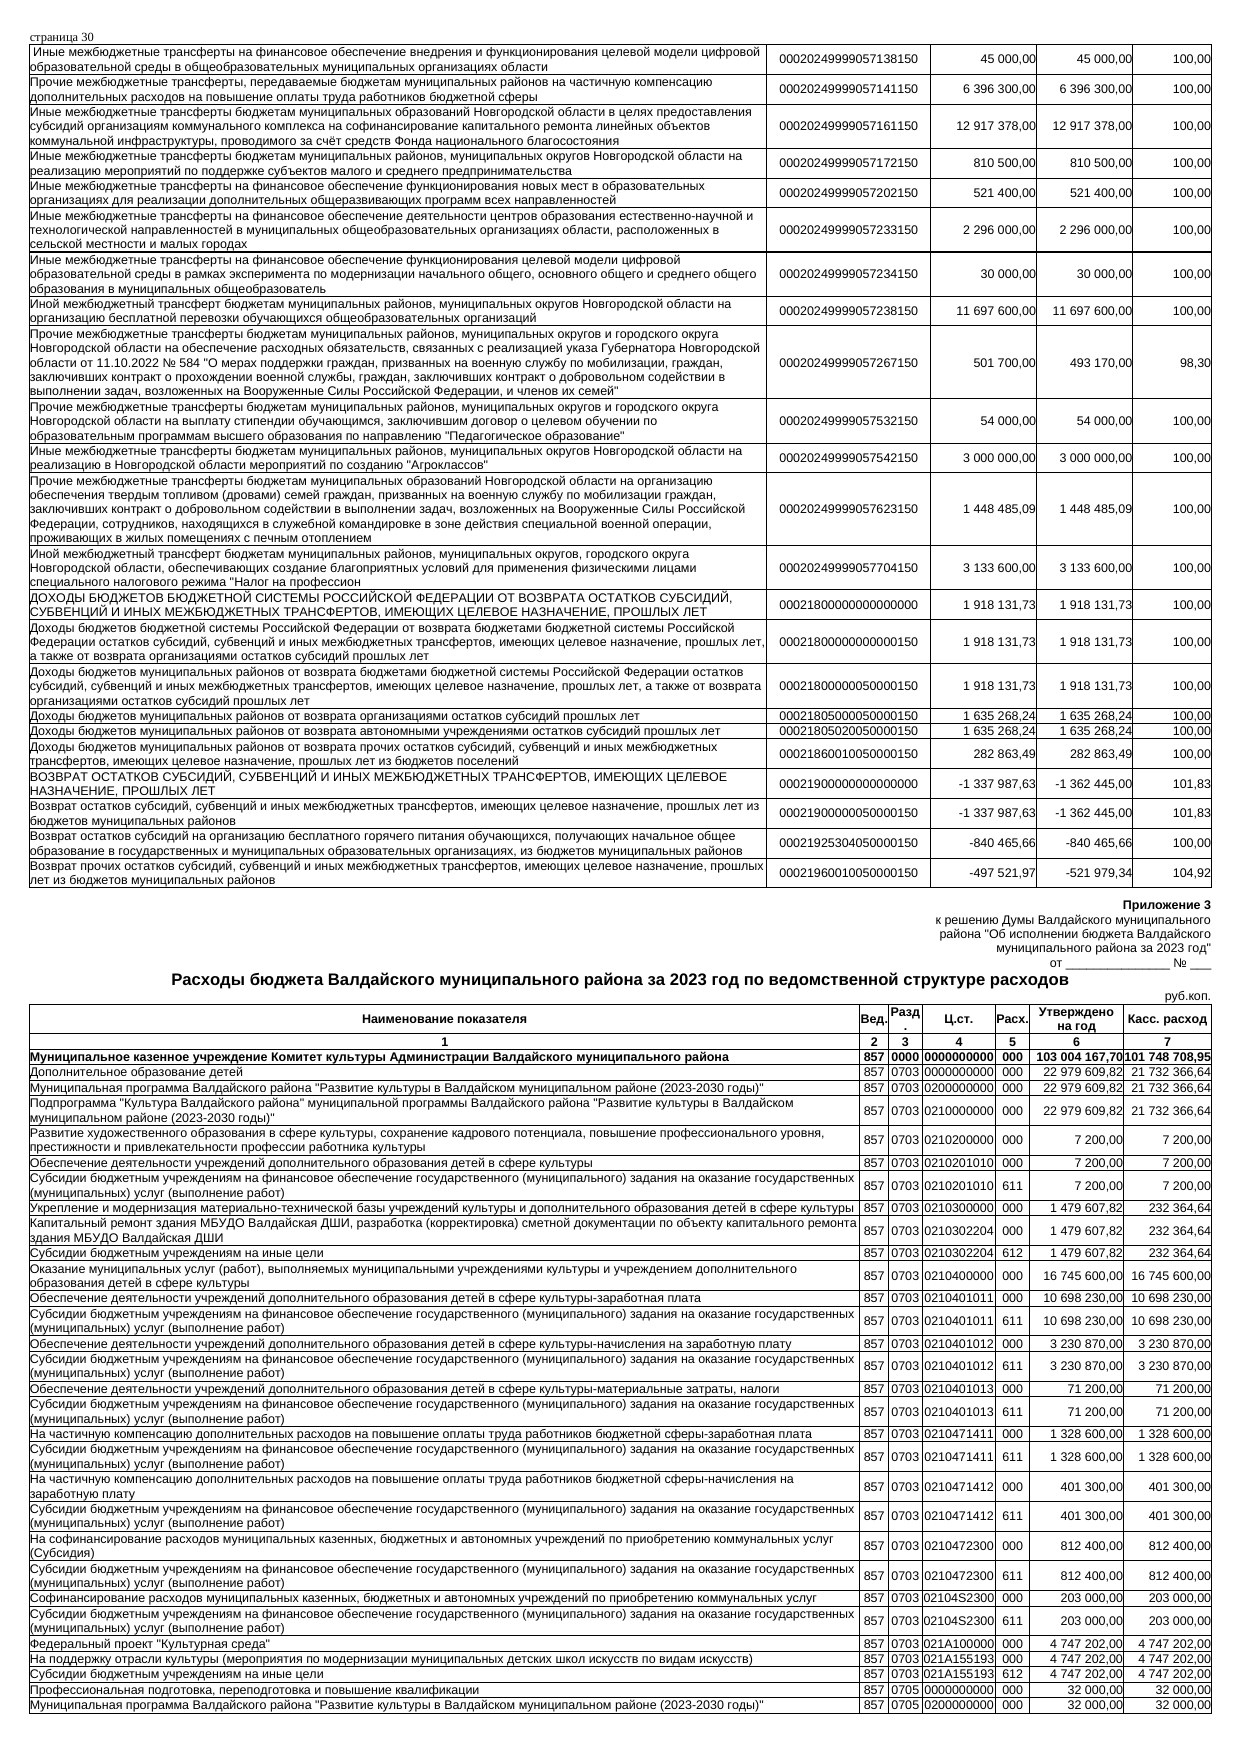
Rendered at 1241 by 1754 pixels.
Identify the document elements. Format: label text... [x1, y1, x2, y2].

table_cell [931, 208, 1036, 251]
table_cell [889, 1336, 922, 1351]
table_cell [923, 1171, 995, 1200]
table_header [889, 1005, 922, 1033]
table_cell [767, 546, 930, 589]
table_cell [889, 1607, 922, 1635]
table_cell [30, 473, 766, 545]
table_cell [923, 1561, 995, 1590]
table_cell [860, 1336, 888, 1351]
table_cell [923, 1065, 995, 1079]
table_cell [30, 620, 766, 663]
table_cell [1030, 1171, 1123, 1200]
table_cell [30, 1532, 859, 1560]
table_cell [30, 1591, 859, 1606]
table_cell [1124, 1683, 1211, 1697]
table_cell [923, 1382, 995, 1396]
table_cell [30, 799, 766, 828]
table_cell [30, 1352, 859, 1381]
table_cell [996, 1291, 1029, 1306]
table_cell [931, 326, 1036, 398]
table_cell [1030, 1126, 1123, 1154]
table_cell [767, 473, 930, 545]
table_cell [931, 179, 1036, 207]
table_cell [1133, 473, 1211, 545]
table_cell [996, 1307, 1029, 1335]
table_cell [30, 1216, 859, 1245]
text Расходы бюджета Валдайского муниципального района за 2023 год по ведомственной структуре расходов [29, 970, 1211, 989]
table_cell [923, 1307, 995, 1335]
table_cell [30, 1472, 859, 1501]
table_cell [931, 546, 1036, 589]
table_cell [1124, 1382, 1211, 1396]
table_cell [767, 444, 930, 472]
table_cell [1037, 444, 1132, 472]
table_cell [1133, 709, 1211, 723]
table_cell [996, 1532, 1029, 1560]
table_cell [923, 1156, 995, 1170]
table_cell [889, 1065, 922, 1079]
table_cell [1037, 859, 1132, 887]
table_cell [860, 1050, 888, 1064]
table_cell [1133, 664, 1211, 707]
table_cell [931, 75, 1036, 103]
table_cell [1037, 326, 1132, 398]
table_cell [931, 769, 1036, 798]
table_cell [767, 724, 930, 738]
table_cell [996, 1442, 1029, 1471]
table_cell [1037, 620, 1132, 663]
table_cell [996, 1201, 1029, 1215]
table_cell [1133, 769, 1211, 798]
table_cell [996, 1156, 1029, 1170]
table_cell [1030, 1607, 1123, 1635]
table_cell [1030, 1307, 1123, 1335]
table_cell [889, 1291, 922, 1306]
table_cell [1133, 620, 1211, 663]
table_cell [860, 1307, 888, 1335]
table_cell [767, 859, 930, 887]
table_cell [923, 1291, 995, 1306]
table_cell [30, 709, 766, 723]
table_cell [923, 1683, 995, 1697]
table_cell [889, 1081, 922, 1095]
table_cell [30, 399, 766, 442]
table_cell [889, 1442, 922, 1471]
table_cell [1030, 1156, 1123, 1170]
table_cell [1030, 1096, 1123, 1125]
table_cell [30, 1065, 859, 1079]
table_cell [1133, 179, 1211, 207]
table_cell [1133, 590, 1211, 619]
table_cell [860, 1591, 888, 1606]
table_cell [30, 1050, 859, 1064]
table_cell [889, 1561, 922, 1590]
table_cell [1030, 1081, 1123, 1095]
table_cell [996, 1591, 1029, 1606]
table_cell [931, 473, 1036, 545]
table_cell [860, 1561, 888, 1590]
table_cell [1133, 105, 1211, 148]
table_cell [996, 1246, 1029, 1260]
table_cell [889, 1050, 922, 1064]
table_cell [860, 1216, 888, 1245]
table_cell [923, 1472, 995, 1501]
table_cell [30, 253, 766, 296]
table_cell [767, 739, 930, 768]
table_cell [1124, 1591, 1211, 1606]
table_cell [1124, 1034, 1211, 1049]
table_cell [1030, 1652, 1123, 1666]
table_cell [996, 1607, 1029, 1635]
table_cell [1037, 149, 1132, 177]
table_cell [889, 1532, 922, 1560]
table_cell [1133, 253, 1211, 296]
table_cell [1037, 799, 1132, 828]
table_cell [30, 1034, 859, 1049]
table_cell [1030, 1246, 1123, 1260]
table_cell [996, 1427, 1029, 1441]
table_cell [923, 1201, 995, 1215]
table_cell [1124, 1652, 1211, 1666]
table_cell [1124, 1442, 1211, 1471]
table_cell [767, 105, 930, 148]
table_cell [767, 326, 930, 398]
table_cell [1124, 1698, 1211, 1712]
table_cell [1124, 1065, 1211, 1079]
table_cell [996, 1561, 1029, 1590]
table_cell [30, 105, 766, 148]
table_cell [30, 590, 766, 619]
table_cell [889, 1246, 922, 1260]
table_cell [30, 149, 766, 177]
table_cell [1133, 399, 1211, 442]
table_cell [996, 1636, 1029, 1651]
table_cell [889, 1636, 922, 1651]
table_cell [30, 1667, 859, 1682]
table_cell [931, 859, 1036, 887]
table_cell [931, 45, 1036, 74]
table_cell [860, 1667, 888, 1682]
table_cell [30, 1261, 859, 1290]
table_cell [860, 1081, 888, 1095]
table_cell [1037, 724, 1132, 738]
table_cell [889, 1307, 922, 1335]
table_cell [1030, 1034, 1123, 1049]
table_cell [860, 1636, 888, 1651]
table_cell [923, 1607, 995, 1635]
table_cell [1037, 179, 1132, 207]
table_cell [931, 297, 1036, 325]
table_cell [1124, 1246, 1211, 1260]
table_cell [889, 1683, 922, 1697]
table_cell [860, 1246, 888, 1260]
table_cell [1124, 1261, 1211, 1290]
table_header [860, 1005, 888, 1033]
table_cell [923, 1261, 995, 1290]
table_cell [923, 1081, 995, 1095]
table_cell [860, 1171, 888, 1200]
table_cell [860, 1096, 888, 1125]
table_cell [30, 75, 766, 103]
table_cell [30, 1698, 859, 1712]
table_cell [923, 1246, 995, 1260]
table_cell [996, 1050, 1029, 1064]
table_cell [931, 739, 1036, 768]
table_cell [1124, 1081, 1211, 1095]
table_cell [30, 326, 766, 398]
text района "Об исполнении бюджета Валдайского муниципального района за 2023 год" [856, 927, 1211, 956]
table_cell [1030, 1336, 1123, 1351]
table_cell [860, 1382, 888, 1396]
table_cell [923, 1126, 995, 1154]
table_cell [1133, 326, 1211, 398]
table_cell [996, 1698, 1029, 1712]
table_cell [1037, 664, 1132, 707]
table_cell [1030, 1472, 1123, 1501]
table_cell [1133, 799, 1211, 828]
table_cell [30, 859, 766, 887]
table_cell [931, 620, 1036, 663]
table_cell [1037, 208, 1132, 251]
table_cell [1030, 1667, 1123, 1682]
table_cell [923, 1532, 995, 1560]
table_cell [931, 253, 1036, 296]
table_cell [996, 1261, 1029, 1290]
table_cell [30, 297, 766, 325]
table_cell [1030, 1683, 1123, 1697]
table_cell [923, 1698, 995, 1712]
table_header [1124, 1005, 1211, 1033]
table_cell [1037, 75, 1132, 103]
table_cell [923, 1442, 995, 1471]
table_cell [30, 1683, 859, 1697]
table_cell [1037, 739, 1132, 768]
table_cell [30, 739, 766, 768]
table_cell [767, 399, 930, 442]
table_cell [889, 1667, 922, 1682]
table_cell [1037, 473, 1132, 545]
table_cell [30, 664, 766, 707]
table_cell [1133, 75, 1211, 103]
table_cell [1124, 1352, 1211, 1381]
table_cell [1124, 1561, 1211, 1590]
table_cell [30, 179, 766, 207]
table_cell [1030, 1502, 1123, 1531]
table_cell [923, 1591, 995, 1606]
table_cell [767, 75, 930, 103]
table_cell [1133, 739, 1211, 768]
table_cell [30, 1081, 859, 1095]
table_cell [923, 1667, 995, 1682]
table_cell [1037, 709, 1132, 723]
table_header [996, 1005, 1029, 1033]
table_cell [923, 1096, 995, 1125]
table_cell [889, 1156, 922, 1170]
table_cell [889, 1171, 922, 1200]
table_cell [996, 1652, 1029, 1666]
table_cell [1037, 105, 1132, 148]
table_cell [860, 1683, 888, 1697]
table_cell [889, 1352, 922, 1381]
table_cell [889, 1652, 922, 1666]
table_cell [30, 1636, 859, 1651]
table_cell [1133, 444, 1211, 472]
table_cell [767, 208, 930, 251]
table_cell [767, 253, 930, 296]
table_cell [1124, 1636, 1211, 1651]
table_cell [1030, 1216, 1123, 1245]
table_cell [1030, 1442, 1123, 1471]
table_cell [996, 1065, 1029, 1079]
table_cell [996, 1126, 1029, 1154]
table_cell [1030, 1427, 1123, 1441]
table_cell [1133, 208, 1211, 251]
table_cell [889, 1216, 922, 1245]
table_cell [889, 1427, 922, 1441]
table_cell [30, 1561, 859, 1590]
text к решению Думы Валдайского муниципального [856, 912, 1211, 927]
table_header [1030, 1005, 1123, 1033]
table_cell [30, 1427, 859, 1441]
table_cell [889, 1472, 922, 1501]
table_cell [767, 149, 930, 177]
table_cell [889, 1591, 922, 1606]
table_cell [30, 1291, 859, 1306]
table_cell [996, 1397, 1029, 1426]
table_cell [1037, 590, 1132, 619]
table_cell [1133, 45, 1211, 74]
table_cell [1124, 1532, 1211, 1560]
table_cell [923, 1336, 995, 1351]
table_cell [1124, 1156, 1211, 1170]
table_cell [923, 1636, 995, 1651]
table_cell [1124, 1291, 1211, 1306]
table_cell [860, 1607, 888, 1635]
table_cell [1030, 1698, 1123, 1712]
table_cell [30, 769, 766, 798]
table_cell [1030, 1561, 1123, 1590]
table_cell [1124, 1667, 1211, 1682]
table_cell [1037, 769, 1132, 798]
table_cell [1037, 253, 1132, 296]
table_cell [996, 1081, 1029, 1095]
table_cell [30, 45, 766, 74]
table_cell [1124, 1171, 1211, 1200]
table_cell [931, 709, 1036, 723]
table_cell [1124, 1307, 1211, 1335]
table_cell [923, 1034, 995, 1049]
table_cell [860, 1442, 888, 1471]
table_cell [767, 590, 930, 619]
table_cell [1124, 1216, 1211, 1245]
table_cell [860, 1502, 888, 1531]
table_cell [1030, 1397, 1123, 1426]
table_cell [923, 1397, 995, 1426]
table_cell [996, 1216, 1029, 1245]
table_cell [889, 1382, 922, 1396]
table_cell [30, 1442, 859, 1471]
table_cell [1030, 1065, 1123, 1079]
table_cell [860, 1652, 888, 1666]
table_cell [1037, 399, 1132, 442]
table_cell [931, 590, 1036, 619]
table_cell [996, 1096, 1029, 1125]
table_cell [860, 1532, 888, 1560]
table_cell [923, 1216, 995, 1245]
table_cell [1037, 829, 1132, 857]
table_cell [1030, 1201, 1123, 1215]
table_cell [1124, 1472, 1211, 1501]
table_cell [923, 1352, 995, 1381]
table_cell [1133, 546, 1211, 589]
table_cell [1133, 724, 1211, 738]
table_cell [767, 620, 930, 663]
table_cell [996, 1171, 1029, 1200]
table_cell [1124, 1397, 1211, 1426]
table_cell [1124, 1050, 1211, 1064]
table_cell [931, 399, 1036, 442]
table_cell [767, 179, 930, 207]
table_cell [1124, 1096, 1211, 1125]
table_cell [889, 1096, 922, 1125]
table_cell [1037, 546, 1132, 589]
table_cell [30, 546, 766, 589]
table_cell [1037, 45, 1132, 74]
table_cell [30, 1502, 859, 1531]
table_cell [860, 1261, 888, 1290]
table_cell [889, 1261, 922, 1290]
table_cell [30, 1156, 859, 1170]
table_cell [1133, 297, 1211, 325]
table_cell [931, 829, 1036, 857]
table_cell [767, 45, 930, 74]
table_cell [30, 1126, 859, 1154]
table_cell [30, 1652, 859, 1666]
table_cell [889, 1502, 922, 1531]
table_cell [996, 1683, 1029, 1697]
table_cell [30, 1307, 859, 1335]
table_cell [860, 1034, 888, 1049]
text руб.коп. [29, 989, 1211, 1003]
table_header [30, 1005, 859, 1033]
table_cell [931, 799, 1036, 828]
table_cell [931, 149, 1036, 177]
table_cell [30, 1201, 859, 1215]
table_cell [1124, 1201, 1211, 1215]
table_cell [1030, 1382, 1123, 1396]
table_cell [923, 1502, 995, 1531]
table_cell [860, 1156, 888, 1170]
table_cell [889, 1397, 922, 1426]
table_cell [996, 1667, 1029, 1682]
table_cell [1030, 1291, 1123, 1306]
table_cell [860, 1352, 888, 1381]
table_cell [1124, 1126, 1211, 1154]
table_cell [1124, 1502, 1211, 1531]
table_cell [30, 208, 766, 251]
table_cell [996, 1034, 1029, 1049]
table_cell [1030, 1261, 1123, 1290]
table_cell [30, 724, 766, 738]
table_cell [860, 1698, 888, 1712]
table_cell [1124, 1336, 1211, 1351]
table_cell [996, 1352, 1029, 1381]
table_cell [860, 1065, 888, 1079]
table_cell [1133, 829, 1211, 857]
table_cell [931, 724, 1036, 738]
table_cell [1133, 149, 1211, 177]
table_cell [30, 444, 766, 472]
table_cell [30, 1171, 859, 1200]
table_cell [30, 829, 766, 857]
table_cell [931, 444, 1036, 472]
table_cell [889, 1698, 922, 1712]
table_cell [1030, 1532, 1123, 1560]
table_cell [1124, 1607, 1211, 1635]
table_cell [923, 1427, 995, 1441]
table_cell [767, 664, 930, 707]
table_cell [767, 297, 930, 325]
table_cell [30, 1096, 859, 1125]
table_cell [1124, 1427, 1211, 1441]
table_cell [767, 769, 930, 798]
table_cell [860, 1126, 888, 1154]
text от _______________ № ___ [856, 956, 1211, 970]
text Приложение 3 [974, 898, 1211, 912]
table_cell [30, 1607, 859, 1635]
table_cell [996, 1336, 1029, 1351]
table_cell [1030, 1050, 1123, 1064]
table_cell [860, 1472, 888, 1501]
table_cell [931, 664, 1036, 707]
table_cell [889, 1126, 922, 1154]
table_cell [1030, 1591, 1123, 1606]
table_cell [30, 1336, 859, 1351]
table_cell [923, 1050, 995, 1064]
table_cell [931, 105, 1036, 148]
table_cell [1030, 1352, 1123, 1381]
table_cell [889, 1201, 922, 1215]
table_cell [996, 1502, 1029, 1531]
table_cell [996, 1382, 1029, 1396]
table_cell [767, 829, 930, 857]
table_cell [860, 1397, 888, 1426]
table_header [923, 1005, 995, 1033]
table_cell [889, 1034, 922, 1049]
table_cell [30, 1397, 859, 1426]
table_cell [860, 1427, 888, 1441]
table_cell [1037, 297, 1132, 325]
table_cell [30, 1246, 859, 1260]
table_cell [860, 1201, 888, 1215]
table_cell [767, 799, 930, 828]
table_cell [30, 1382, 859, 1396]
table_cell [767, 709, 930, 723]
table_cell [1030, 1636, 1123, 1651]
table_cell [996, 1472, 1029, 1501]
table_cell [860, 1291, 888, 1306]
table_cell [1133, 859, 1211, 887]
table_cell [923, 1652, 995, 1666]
